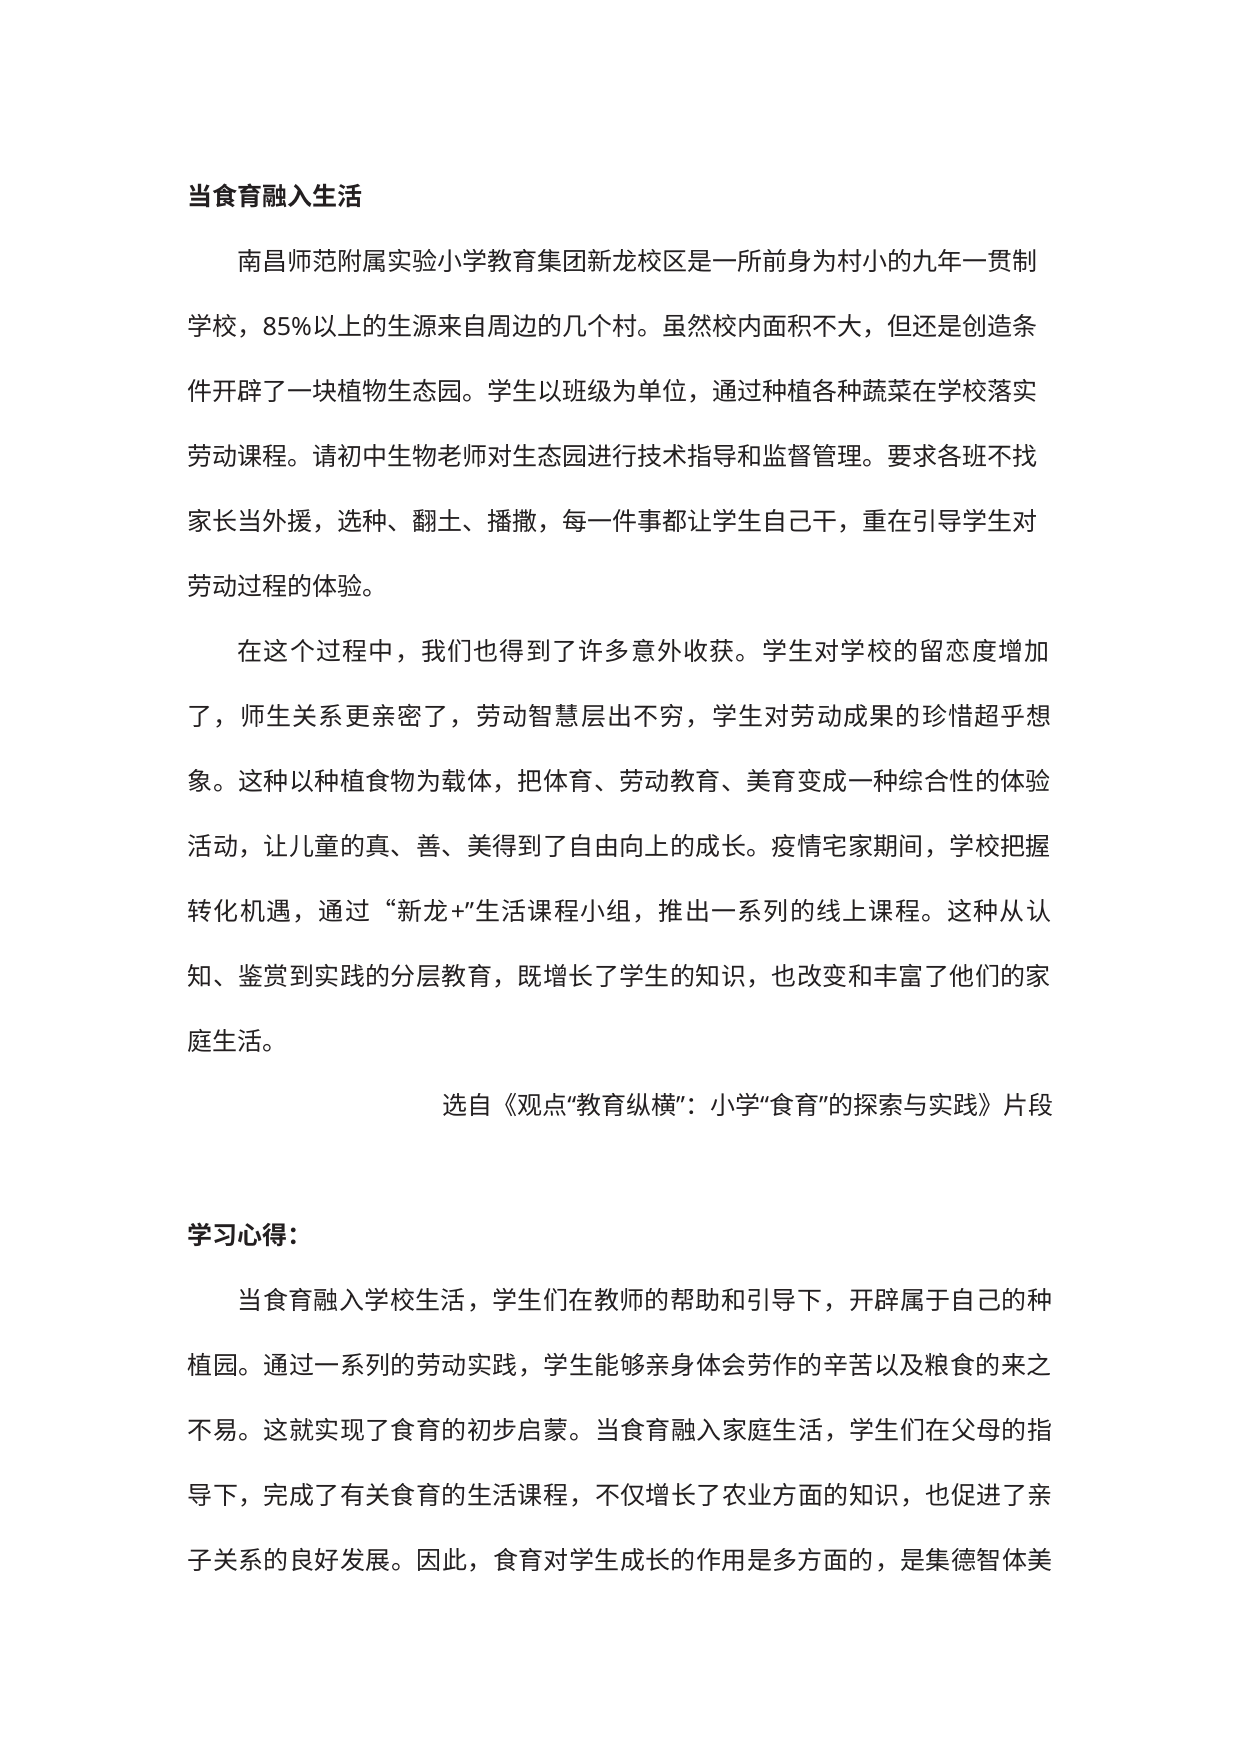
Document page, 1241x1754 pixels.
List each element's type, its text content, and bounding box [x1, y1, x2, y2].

text 当食育融入生活 [187, 162, 1053, 227]
text 选自《观点“教育纵横”：小学“食育”的探索与实践》片段 [187, 1072, 1053, 1137]
text 学习心得： [187, 1202, 1053, 1267]
text 南昌师范附属实验小学教育集团新龙校区是一所前身为村小的九年一贯制学校，85%以上的生源来自周边的几个村。虽然校内面积不大，但还是创造条件开辟了一块植物生态园。学生以班级为单位，通过种植各种蔬菜在学校落实劳动课程。请初中生物老师对生态园进行技术指导和监督管理。要求各班不找家长当外援，选种、翻土、播撒，每一件事都让学生自己干，重在引导学生对劳动过程的体验。 [187, 227, 1053, 617]
text 在这个过程中，我们也得到了许多意外收获。学生对学校的留恋度增加了，师生关系更亲密了，劳动智慧层出不穷，学生对劳动成果的珍惜超乎想象。这种以种植食物为载体，把体育、劳动教育、美育变成一种综合性的体验活动，让儿童的真、善、美得到了自由向上的成长。疫情宅家期间，学校把握转化机遇，通过“新龙+”生活课程小组，推出一系列的线上课程。这种从认知、鉴赏到实践的分层教育，既增长了学生的知识，也改变和丰富了他们的家庭生活。 [187, 617, 1053, 1072]
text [187, 1267, 1053, 1592]
